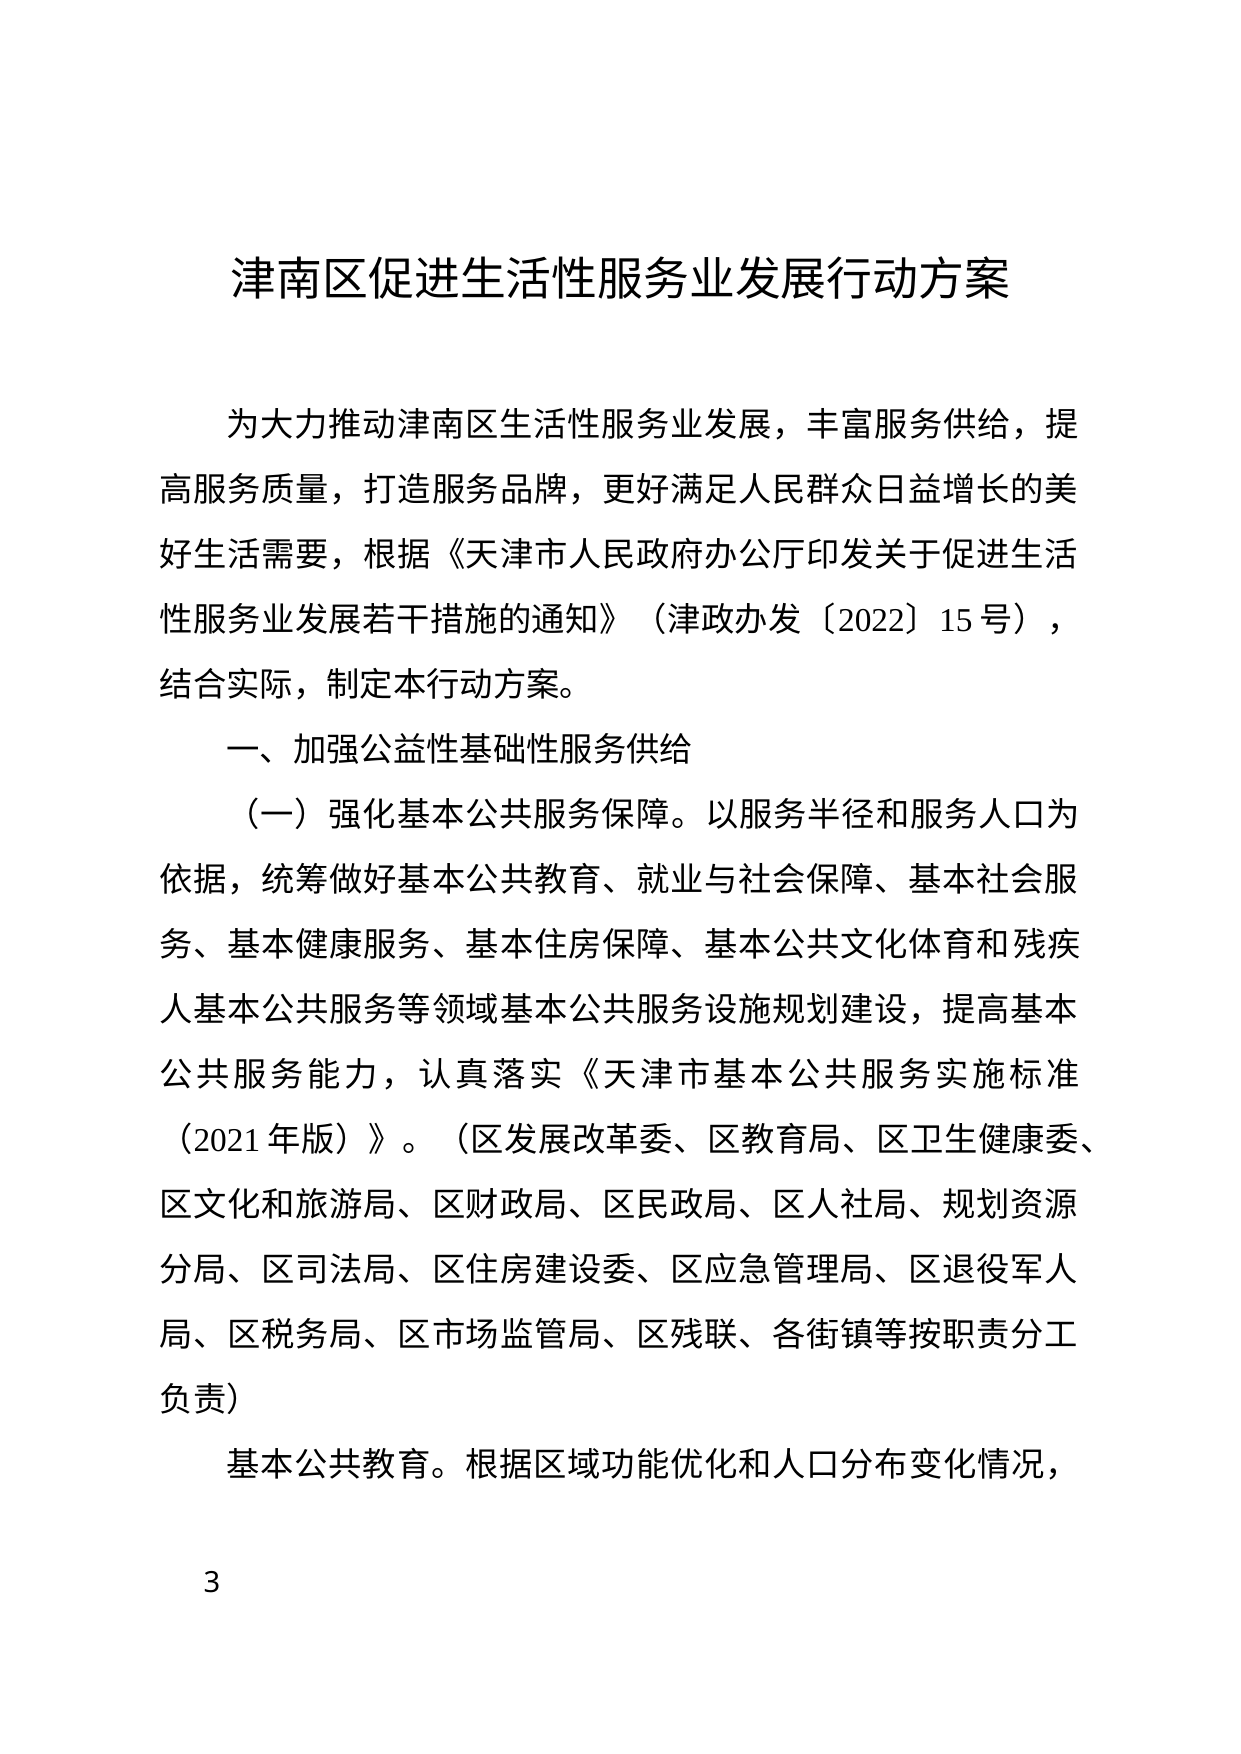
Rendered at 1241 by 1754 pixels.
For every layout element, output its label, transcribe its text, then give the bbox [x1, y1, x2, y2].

text （一）强化基本公共服务保障。以服务半径和服务人口为依据，统筹做好基本公共教育、就业与社会保障、基本社会服务、基本健康服务、基本住房保障、基本公共文化体育和残疾人基本公共服务等领域基本公共服务设施规划建设，提高基本公共服务能力，认真落实《天津市基本公共服务实施标准（2021年版）》。（区发展改革委、区教育局、区卫生健康委、区文化和旅游局、区财政局、区民政局、区人社局、规划资源分局、区司法局、区住房建设委、区应急管理局、区退役军人局、区税务局、区市场监管局、区残联、各街镇等按职责分工负责） [159, 779, 1081, 1429]
text 为大力推动津南区生活性服务业发展，丰富服务供给，提高服务质量，打造服务品牌，更好满足人民群众日益增长的美好生活需要，根据《天津市人民政府办公厅印发关于促进生活性服务业发展若干措施的通知》（津政办发〔2022〕15号），结合实际，制定本行动方案。 [159, 389, 1081, 714]
text 一、加强公益性基础性服务供给 [159, 714, 1081, 779]
text 津南区促进生活性服务业发展行动方案 [159, 227, 1081, 324]
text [159, 1429, 1081, 1494]
